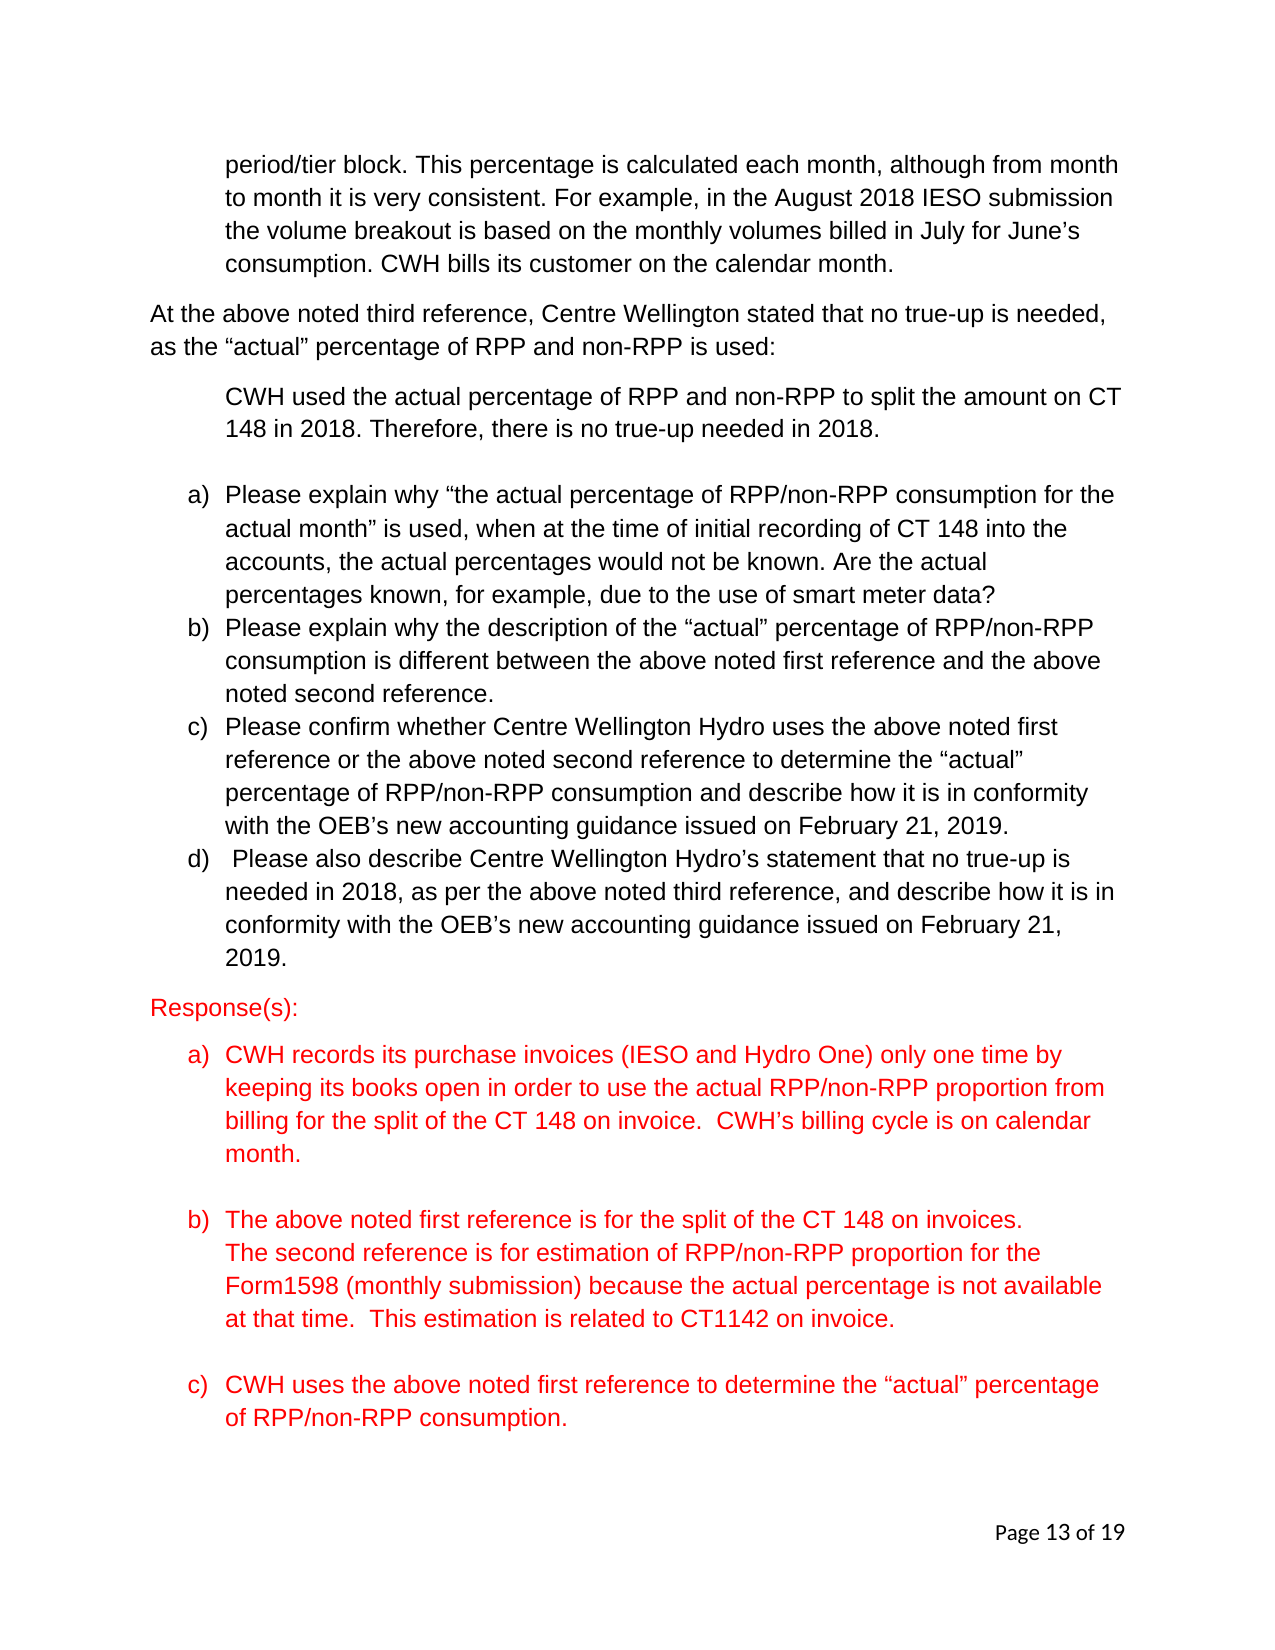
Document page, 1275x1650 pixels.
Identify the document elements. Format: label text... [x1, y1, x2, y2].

list CWH uses the above noted first reference to determine the “actual” percentage of RPP/non-RPP consumption. [187, 1370, 1125, 1432]
text At the above noted third reference, Centre Wellington stated that no true-up is needed, as the “actual” percentage of RPP and non-RPP is used: [150, 299, 1125, 361]
text Response(s): [150, 992, 1125, 1021]
list Please explain why “the actual percentage of RPP/non-RPP consumption for the actual month” is used, when at the time of initial recording of CT 148 into the accounts, the actual percentages would not be known. Are the actual percentages known, for example, due to the use of smart meter data? [187, 481, 1125, 608]
text CWH used the actual percentage of RPP and non-RPP to split the amount on CT 148 in 2018. Therefore, there is no true-up needed in 2018. [150, 381, 1125, 443]
list Please explain why the description of the “actual” percentage of RPP/non-RPP consumption is different between the above noted first reference and the above noted second reference. [187, 613, 1125, 707]
list The second reference is for estimation of RPP/non-RPP proportion for the Form1598 (monthly submission) because the actual percentage is not available at that time. This estimation is related to CT1142 on invoice. [225, 1238, 1125, 1333]
list Please also describe Centre Wellington Hydro’s statement that no true-up is needed in 2018, as per the above noted third reference, and describe how it is in conformity with the OEB’s new accounting guidance issued on February 21, 2019. [187, 844, 1125, 972]
list The above noted first reference is for the split of the CT 148 on invoices. [187, 1205, 1125, 1234]
list CWH records its purchase invoices (IESO and Hydro One) only one time by keeping its books open in order to use the actual RPP/non-RPP proportion from billing for the split of the CT 148 on invoice. CWH’s billing cycle is on calendar month. [187, 1040, 1125, 1168]
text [150, 150, 1125, 278]
list Please confirm whether Centre Wellington Hydro uses the above noted first reference or the above noted second reference to determine the “actual” percentage of RPP/non-RPP consumption and describe how it is in conformity with the OEB’s new accounting guidance issued on February 21, 2019. [187, 712, 1125, 839]
